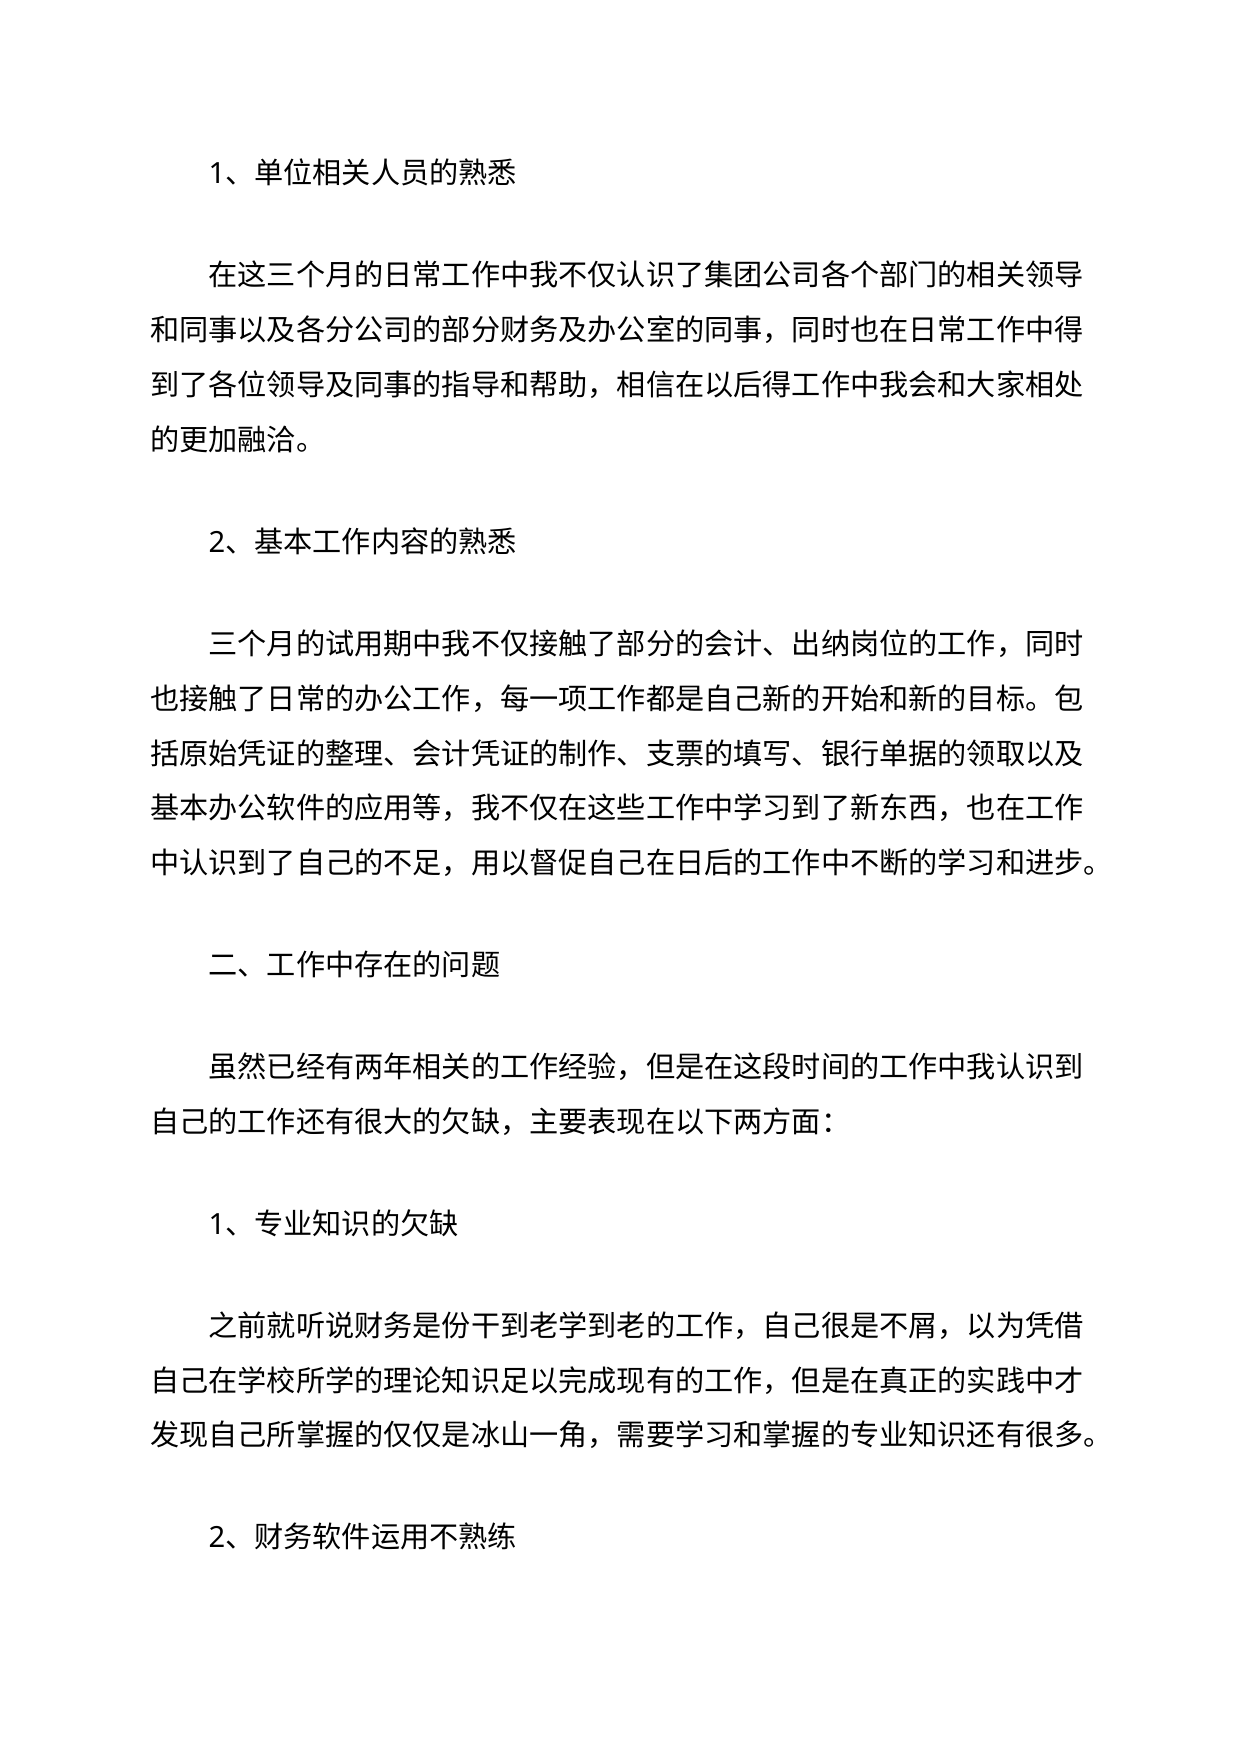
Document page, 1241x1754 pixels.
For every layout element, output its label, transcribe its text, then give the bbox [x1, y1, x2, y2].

text 三个月的试用期中我不仅接触了部分的会计、出纳岗位的工作，同时也接触了日常的办公工作，每一项工作都是自己新的开始和新的目标。包括原始凭证的整理、会计凭证的制作、支票的填写、银行单据的领取以及基本办公软件的应用等，我不仅在这些工作中学习到了新东西，也在工作中认识到了自己的不足，用以督促自己在日后的工作中不断的学习和进步。 [150, 620, 1090, 882]
text 在这三个月的日常工作中我不仅认识了集团公司各个部门的相关领导和同事以及各分公司的部分财务及办公室的同事，同时也在日常工作中得到了各位领导及同事的指导和帮助，相信在以后得工作中我会和大家相处的更加融洽。 [150, 252, 1090, 459]
text 2、基本工作内容的熟悉 [150, 518, 1090, 561]
text 2、财务软件运用不熟练 [150, 1514, 1090, 1556]
text 二、工作中存在的问题 [150, 942, 1090, 984]
text 1、单位相关人员的熟悉 [150, 150, 1090, 192]
text 虽然已经有两年相关的工作经验，但是在这段时间的工作中我认识到自己的工作还有很大的欠缺，主要表现在以下两方面： [150, 1043, 1090, 1141]
text 之前就听说财务是份干到老学到老的工作，自己很是不屑，以为凭借自己在学校所学的理论知识足以完成现有的工作，但是在真正的实践中才发现自己所掌握的仅仅是冰山一角，需要学习和掌握的专业知识还有很多。 [150, 1302, 1090, 1454]
text 1、专业知识的欠缺 [150, 1200, 1090, 1243]
